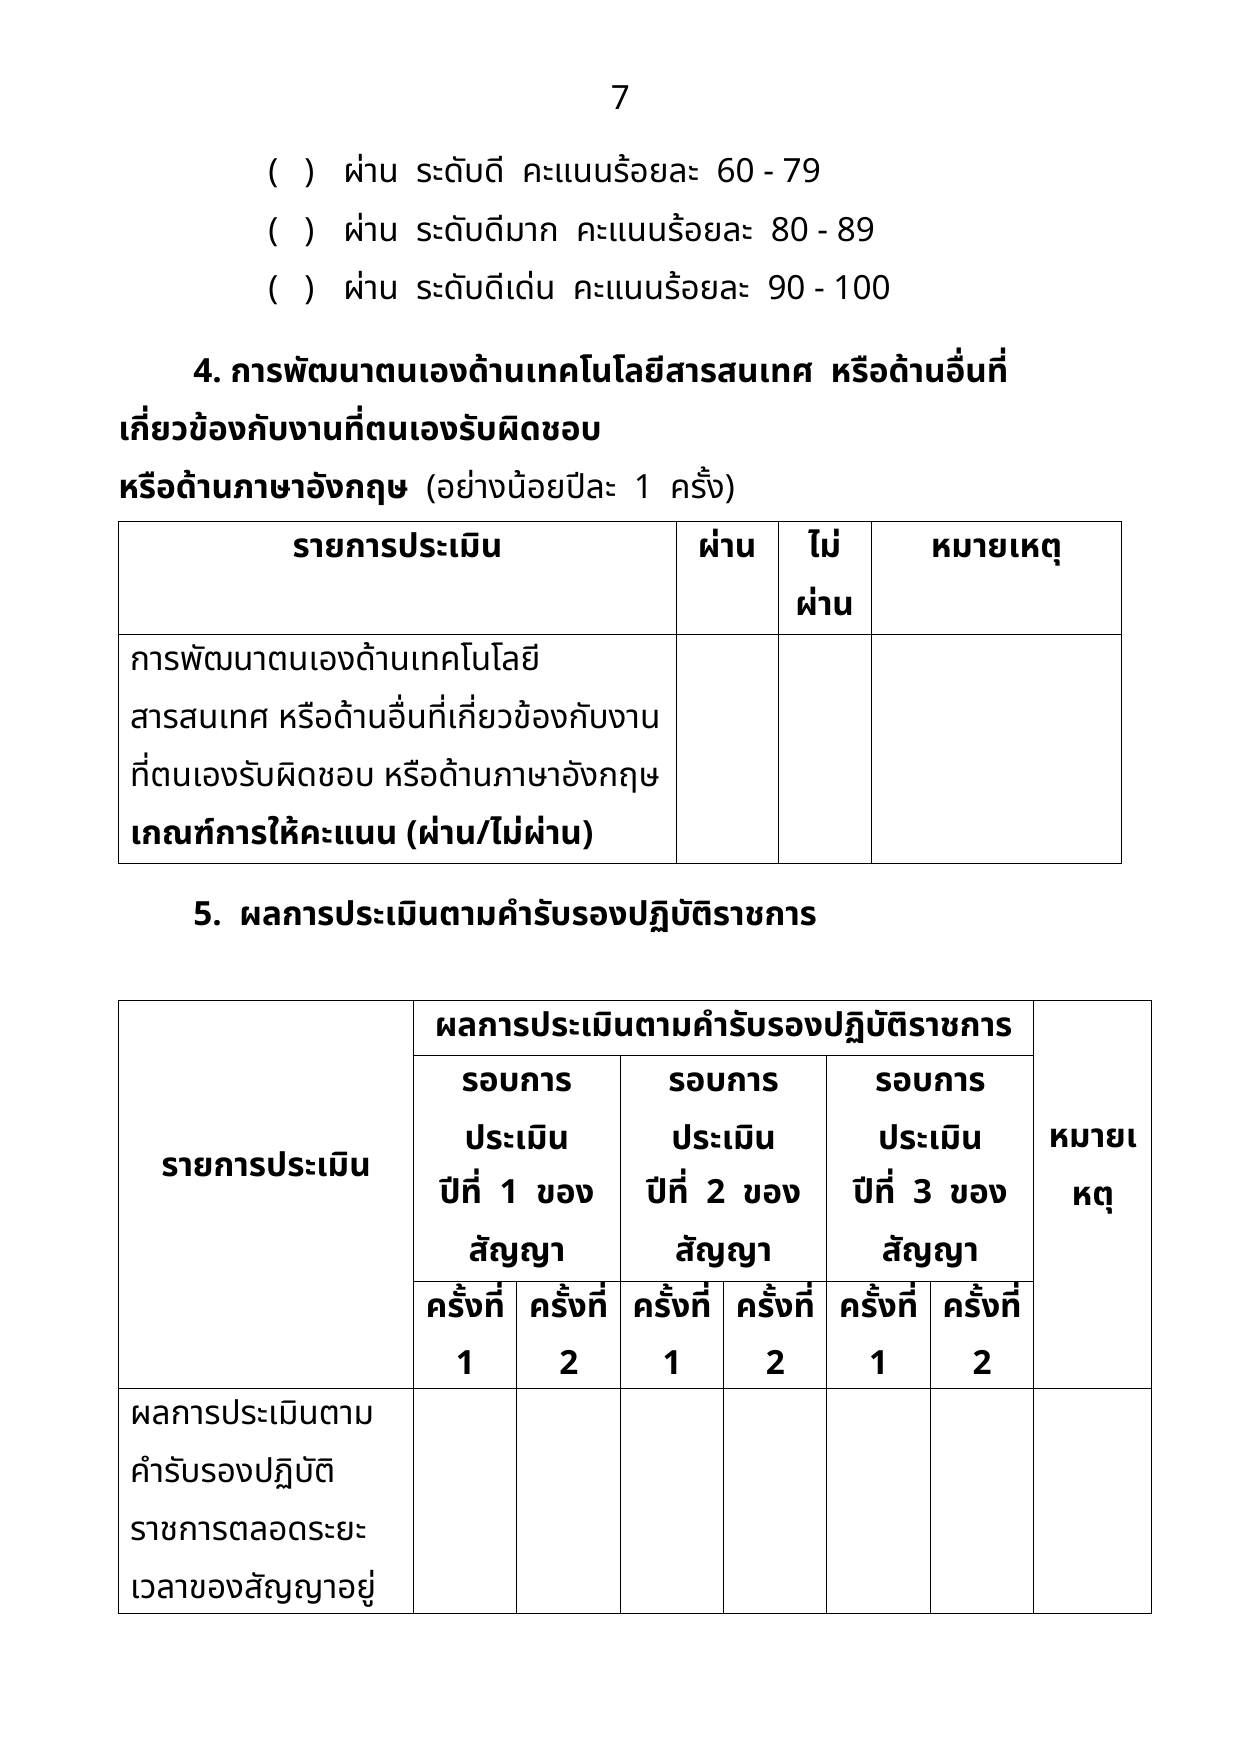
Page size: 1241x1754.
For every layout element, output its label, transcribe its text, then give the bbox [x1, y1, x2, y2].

table_cell [517, 1389, 620, 1613]
table_header หมายเหตุ [872, 522, 1121, 634]
table_cell [931, 1389, 1033, 1613]
table_cell การพัฒนาตนเองด้านเทคโนโลยีสารสนเทศ หรือด้านอื่นที่เกี่ยวข้องกับงานที่ตนเองรับผิดชอบ หรือด้านภาษาอังกฤษ เกณฑ์การให้คะแนน (ผ่าน/ไม่ผ่าน) [119, 635, 676, 863]
table_cell [677, 635, 778, 863]
table_cell [779, 635, 871, 863]
table_cell ครั้งที่ 2 [724, 1282, 826, 1388]
table_cell ครั้งที่ 1 [621, 1282, 723, 1388]
text ( ) ผ่าน ระดับดีเด่น คะแนนร้อยละ 90 - 100 [118, 263, 1122, 314]
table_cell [119, 1389, 413, 1613]
text 4. การพัฒนาตนเองด้านเทคโนโลยีสารสนเทศ หรือด้านอื่นที่เกี่ยวข้องกับงานที่ตนเองรับผิดชอบ [118, 347, 1122, 455]
text หรือด้านภาษาอังกฤษ (อย่างน้อยปีละ 1 ครั้ง) [118, 463, 1122, 513]
text ( ) ผ่าน ระดับดี คะแนนร้อยละ 60 - 79 [118, 147, 1122, 198]
table_cell รายการประเมิน [119, 1055, 413, 1281]
table_cell ครั้งที่ 1 [827, 1282, 930, 1388]
table_cell รอบการประเมิน [621, 1056, 826, 1168]
table_cell รอบการประเมิน [414, 1056, 620, 1168]
table_header ผลการประเมินตามคำรับรองปฏิบัติราชการ [414, 1001, 1033, 1055]
table_cell [621, 1389, 723, 1613]
table_cell ครั้งที่ 2 [517, 1282, 620, 1388]
table_cell ปีที่ 3 ของสัญญา [827, 1168, 1033, 1281]
table_cell ครั้งที่ 1 [414, 1282, 516, 1388]
table_cell [724, 1389, 826, 1613]
table_header รายการประเมิน [119, 522, 676, 634]
table_header ผ่าน [677, 522, 778, 634]
text ( ) ผ่าน ระดับดีมาก คะแนนร้อยละ 80 - 89 [118, 205, 1122, 256]
table_cell ปีที่ 1 ของสัญญา [414, 1168, 620, 1281]
text 5. ผลการประเมินตามคำรับรองปฏิบัติราชการ [118, 889, 1122, 940]
table_cell [872, 635, 1121, 863]
table_cell รอบการประเมิน [827, 1056, 1033, 1168]
table_cell [119, 1281, 413, 1388]
table_cell ปีที่ 2 ของสัญญา [621, 1168, 826, 1281]
table_cell [414, 1389, 516, 1613]
table_cell ครั้งที่ 2 [931, 1282, 1033, 1388]
table_header ไม่ผ่าน [779, 522, 871, 634]
table_cell [1034, 1281, 1151, 1388]
table_header [119, 1001, 413, 1055]
table_cell หมายเหตุ [1034, 1055, 1151, 1281]
table_header [1034, 1001, 1151, 1055]
table_cell [827, 1389, 930, 1613]
table_cell [1034, 1389, 1151, 1613]
